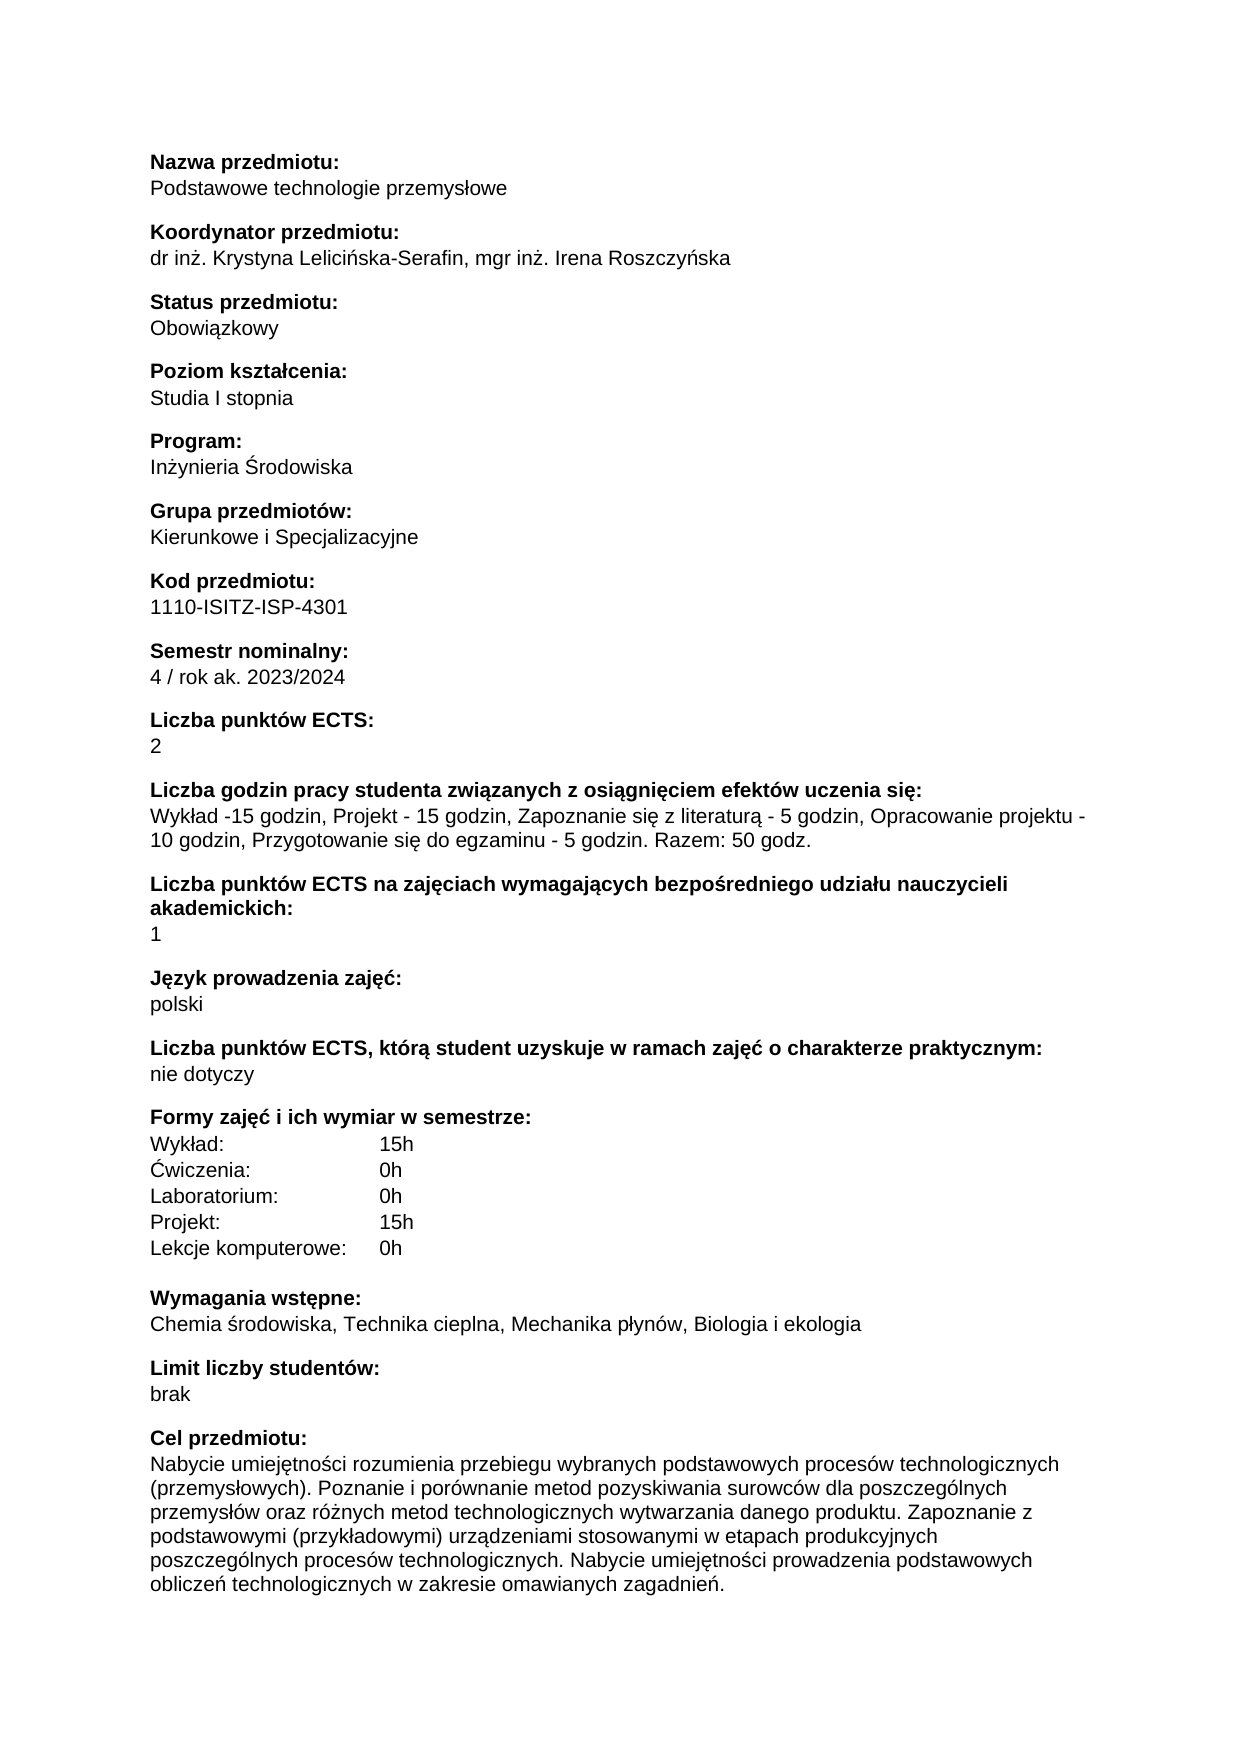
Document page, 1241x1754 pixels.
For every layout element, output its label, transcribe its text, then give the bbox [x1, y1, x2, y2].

text Liczba punktów ECTS, którą student uzyskuje w ramach zajęć o charakterze praktycznym: [150, 1035, 1090, 1059]
text 2 [150, 734, 1090, 758]
text 1110-ISITZ-ISP-4301 [150, 595, 1090, 619]
text brak [150, 1382, 1090, 1406]
text Cel przedmiotu: [150, 1426, 1090, 1449]
text Język prowadzenia zajęć: [150, 966, 1090, 989]
text Nazwa przedmiotu: [150, 150, 1090, 174]
text polski [150, 992, 1090, 1016]
table_cell 15h [369, 1208, 597, 1234]
text Formy zajęć i ich wymiar w semestrze: [150, 1105, 1090, 1129]
text nie dotyczy [150, 1061, 1090, 1085]
text Obowiązkowy [150, 316, 1090, 339]
text Kierunkowe i Specjalizacyjne [150, 525, 1090, 549]
text Poziom kształcenia: [150, 359, 1090, 383]
text Wykład -15 godzin, Projekt - 15 godzin, Zapoznanie się z literaturą - 5 godzin, Opracowanie projektu - 10 godzin, Przygotowanie się do egzaminu - 5 godzin. Razem: 50 godz. [150, 804, 1090, 852]
text Liczba punktów ECTS: [150, 708, 1090, 732]
table_header Wykład: [140, 1132, 367, 1156]
table_header 15h [369, 1132, 597, 1156]
text Chemia środowiska, Technika cieplna, Mechanika płynów, Biologia i ekologia [150, 1312, 1090, 1336]
text Wymagania wstępne: [150, 1286, 1090, 1310]
text Studia I stopnia [150, 385, 1090, 409]
text Inżynieria Środowiska [150, 455, 1090, 479]
table_cell 0h [369, 1234, 597, 1260]
text Status przedmiotu: [150, 289, 1090, 313]
table_cell 0h [369, 1156, 597, 1182]
text Podstawowe technologie przemysłowe [150, 176, 1090, 200]
text Liczba punktów ECTS na zajęciach wymagających bezpośredniego udziału nauczycieli akademickich: [150, 872, 1090, 920]
text Koordynator przedmiotu: [150, 220, 1090, 244]
table_cell Ćwiczenia: [140, 1158, 367, 1182]
text Semestr nominalny: [150, 638, 1090, 662]
text 1 [150, 922, 1090, 946]
text dr inż. Krystyna Lelicińska-Serafin, mgr inż. Irena Roszczyńska [150, 246, 1090, 270]
text 4 / rok ak. 2023/2024 [150, 664, 1090, 688]
table_cell Projekt: [140, 1210, 367, 1234]
text Nabycie umiejętności rozumienia przebiegu wybranych podstawowych procesów technologicznych (przemysłowych). Poznanie i porównanie metod pozyskiwania surowców dla poszczególnych przemysłów oraz różnych metod technologicznych wytwarzania danego produktu. Zapoznanie z podstawowymi (przykładowymi) urządzeniami stosowanymi w etapach produkcyjnych poszczególnych procesów technologicznych. Nabycie umiejętności prowadzenia podstawowych obliczeń technologicznych w zakresie omawianych zagadnień. [150, 1452, 1090, 1595]
text Grupa przedmiotów: [150, 499, 1090, 523]
text Program: [150, 429, 1090, 453]
text Kod przedmiotu: [150, 569, 1090, 593]
text Liczba godzin pracy studenta związanych z osiągnięciem efektów uczenia się: [150, 778, 1090, 802]
table_cell Laboratorium: [140, 1184, 367, 1208]
text Limit liczby studentów: [150, 1356, 1090, 1380]
table_cell Lekcje komputerowe: [140, 1236, 367, 1260]
table_cell 0h [369, 1182, 597, 1208]
